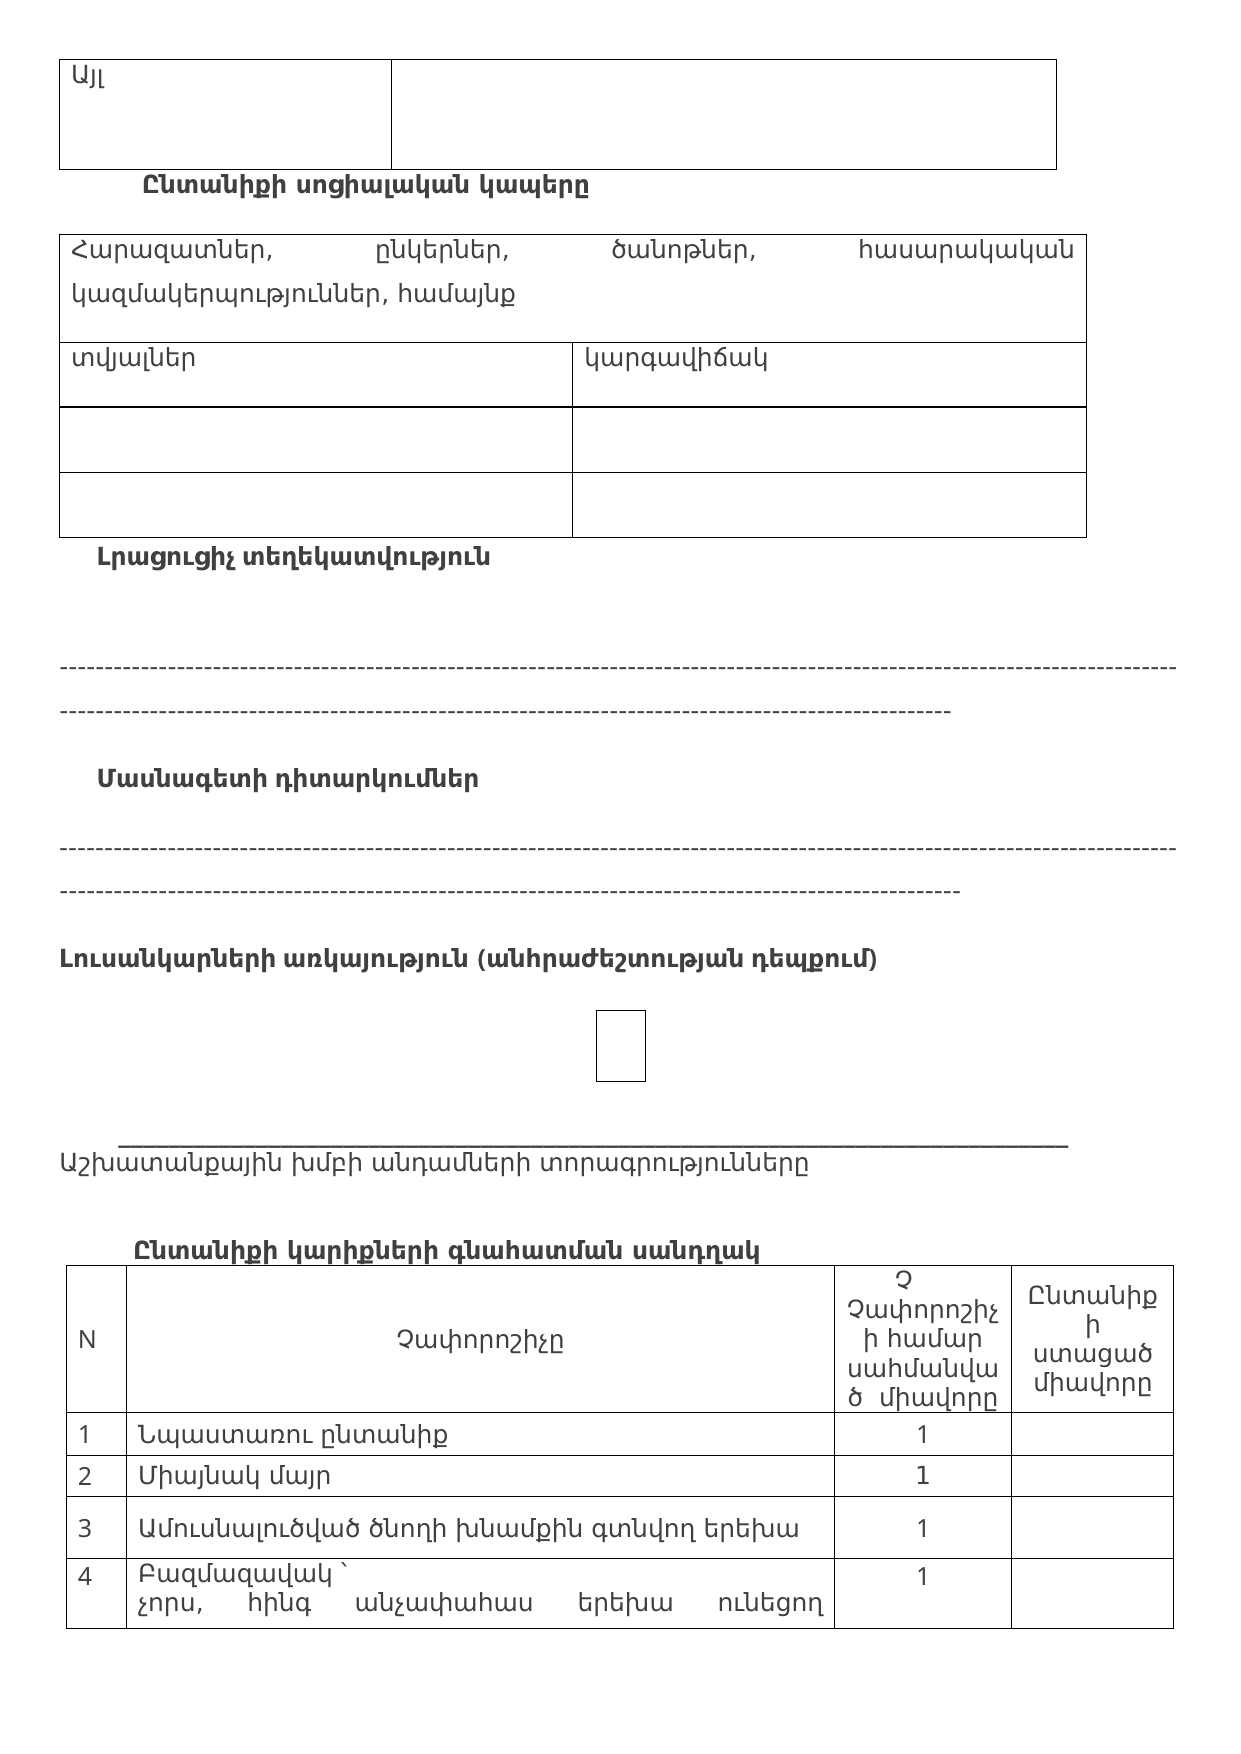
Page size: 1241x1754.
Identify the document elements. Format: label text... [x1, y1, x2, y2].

text Լուսանկարների առկայություն (անհրաժեշտության դեպքում) [59, 941, 1181, 975]
text Ընտանիքի կարիքների գնահատման սանդղակ [59, 1236, 1181, 1265]
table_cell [127, 1559, 834, 1628]
table_cell 4 [67, 1559, 126, 1628]
text ____________________________________________________________________________ [59, 1079, 1181, 1148]
table_cell տվյալներ [60, 343, 572, 406]
table_header Հարազատներ, ընկերներ, ծանոթներ, հասարակական կազմակերպություններ, համայնք [60, 235, 1086, 342]
text Մասնագետի դիտարկումներ [96, 761, 1181, 795]
table_cell 1 [67, 1413, 126, 1454]
text Ընտանիքի սոցիալական կապերը [59, 170, 1181, 199]
table_cell [60, 408, 572, 472]
table_cell [573, 408, 1086, 472]
table_header Ընտանիքի ստացած միավորը [1012, 1266, 1173, 1412]
table_cell 1 [835, 1413, 1011, 1454]
table_cell 2 [67, 1456, 126, 1496]
table_cell Միայնակ մայր [127, 1456, 834, 1496]
text ------------------------------------------------------------------------------------------------------------------------------------------------------------------------------------------------------------------------------- [59, 610, 1181, 726]
table_cell [1012, 1559, 1173, 1628]
table_header [597, 1011, 645, 1081]
table_cell [1012, 1456, 1173, 1496]
table_cell կարգավիճակ [573, 343, 1086, 406]
table_cell [1012, 1497, 1173, 1558]
table_cell 1 [835, 1456, 1011, 1496]
table_cell [60, 473, 572, 537]
table_header Չ Չափորոշիչի համար սահմանված միավորը [835, 1266, 1011, 1412]
table_header Չափորոշիչը [127, 1266, 834, 1412]
table_cell 1 [835, 1497, 1011, 1558]
table_cell [1012, 1413, 1173, 1454]
text Աշխատանքային խմբի անդամների տորագրությունները [59, 1148, 1181, 1178]
table_cell Նպաստառու ընտանիք [127, 1413, 834, 1454]
table_cell [573, 473, 1086, 537]
text -------------------------------------------------------------------------------------------------------------------------------------------------------------------------------------------------------------------------------- [59, 833, 1181, 906]
table_cell 1 2 [835, 1559, 1011, 1628]
table_header N [67, 1266, 126, 1412]
table_cell Այլ [60, 60, 391, 169]
table_cell [392, 60, 1056, 169]
table_cell 3 [67, 1497, 126, 1558]
text Լրացուցիչ տեղեկատվություն [96, 538, 1181, 572]
table_cell Ամուսնալուծված ծնողի խնամքին գտնվող երեխա [127, 1497, 834, 1558]
